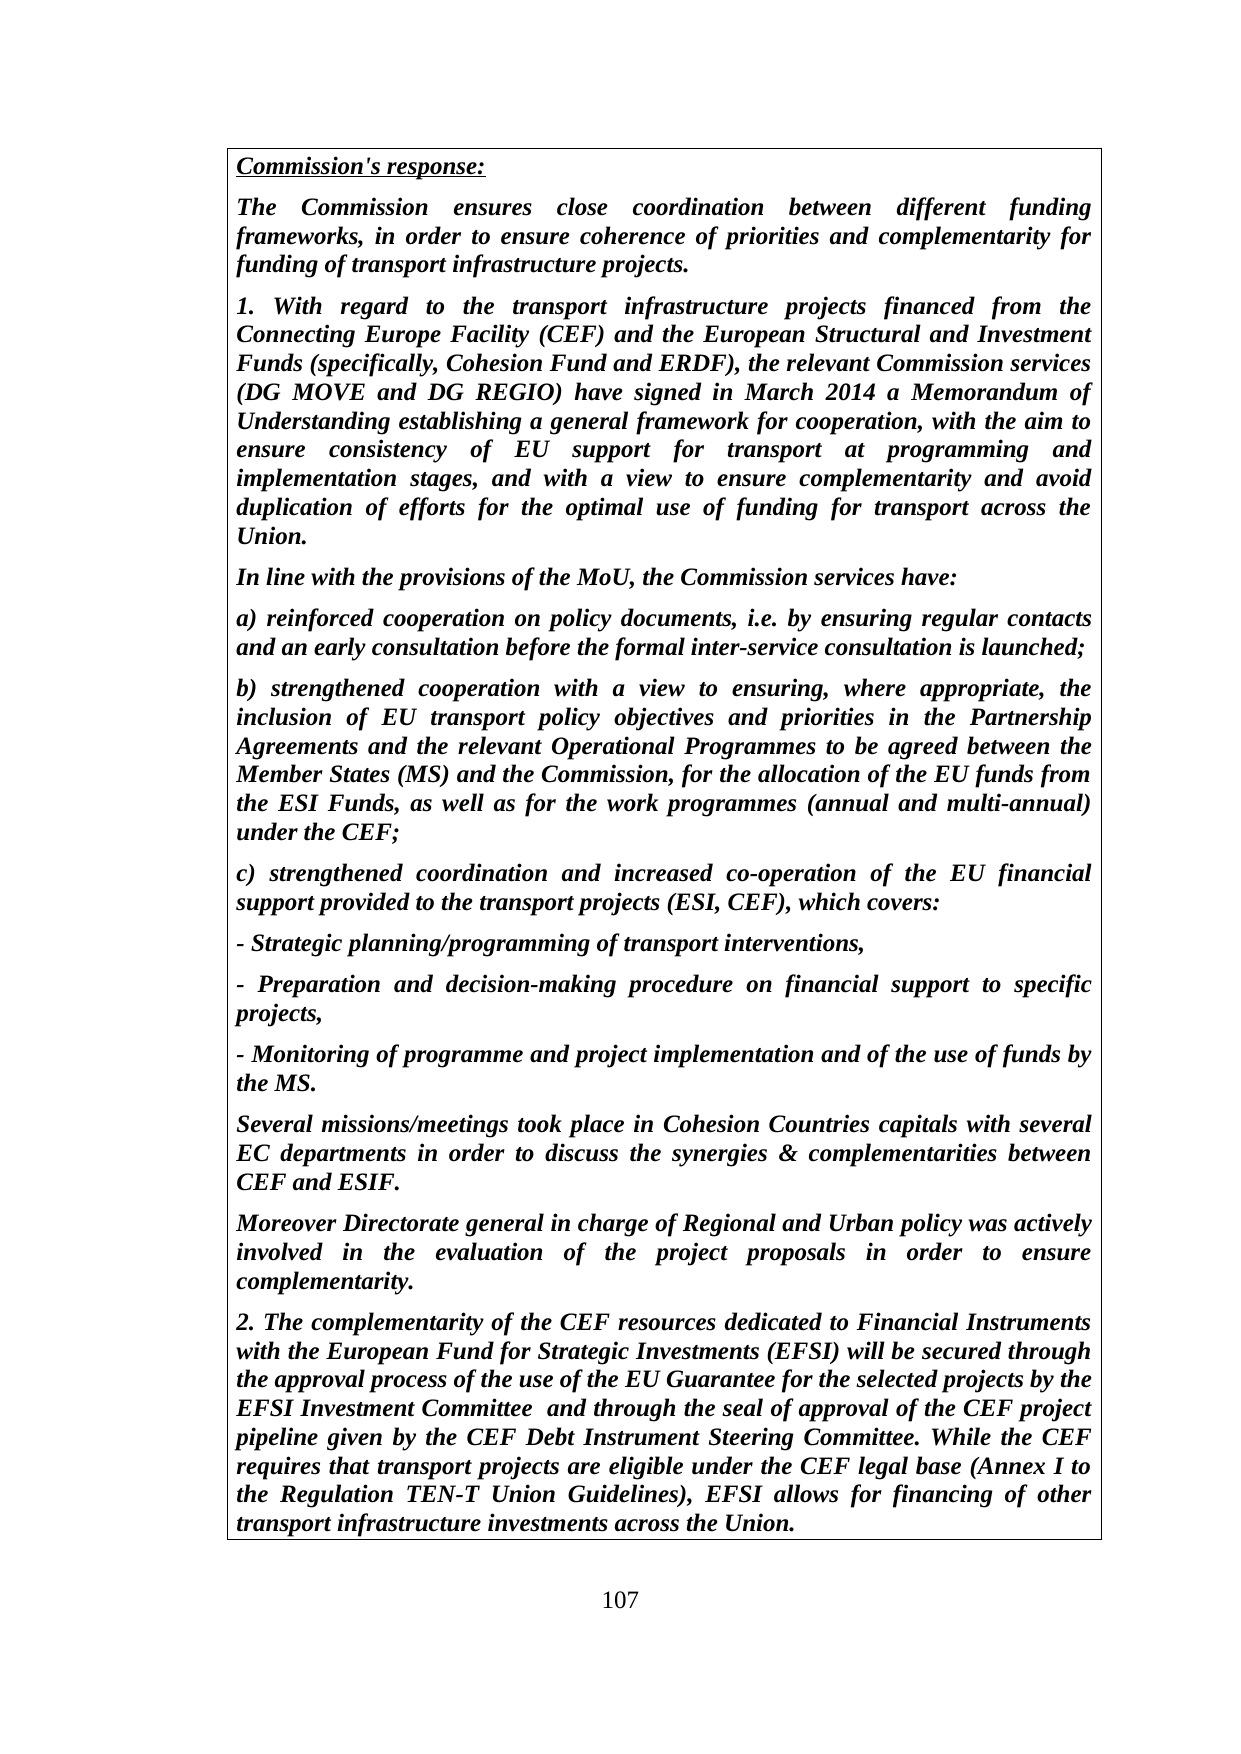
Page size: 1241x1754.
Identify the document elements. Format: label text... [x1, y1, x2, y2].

text Several missions/meetings took place in Cohesion Countries capitals with several EC departments in order to discuss the synergies & complementarities between CEF and ESIF. [228, 1106, 1101, 1196]
text Commission's response: [228, 149, 1101, 179]
text Moreover Directorate general in charge of Regional and Urban policy was actively involved in the evaluation of the project proposals in order to ensure complementarity. [228, 1205, 1101, 1294]
text - Preparation and decision-making procedure on financial support to specific projects, [228, 966, 1101, 1027]
text a) reinforced cooperation on policy documents, i.e. by ensuring regular contacts and an early consultation before the formal inter-service consultation is launched; [228, 600, 1101, 661]
text 1. With regard to the transport infrastructure projects financed from the Connecting Europe Facility (CEF) and the European Structural and Investment Funds (specifically, Cohesion Fund and ERDF), the relevant Commission services (DG MOVE and DG REGIO) have signed in March 2014 a Memorandum of Understanding establishing a general framework for cooperation, with the aim to ensure consistency of EU support for transport at programming and implementation stages, and with a view to ensure complementarity and avoid duplication of efforts for the optimal use of funding for transport across the Union. [228, 288, 1101, 549]
text - Strategic planning/programming of transport interventions, [228, 925, 1101, 957]
text The Commission ensures close coordination between different funding frameworks, in order to ensure coherence of priorities and complementarity for funding of transport infrastructure projects. [228, 189, 1101, 278]
text - Monitoring of programme and project implementation and of the use of funds by the MS. [228, 1036, 1101, 1097]
text b) strengthened cooperation with a view to ensuring, where appropriate, the inclusion of EU transport policy objectives and priorities in the Partnership Agreements and the relevant Operational Programmes to be agreed between the Member States (MS) and the Commission, for the allocation of the EU funds from the ESI Funds, as well as for the work programmes (annual and multi-annual) under the CEF; [228, 670, 1101, 846]
text 2. The complementarity of the CEF resources dedicated to Financial Instruments with the European Fund for Strategic Investments (EFSI) will be secured through the approval process of the use of the EU Guarantee for the selected projects by the EFSI Investment Committee and through the seal of approval of the CEF project pipeline given by the CEF Debt Instrument Steering Committee. While the CEF requires that transport projects are eligible under the CEF legal base (Annex I to the Regulation TEN-T Union Guidelines), EFSI allows for financing of other transport infrastructure investments across the Union. [228, 1304, 1101, 1539]
text c) strengthened coordination and increased co-operation of the EU financial support provided to the transport projects (ESI, CEF), which covers: [228, 855, 1101, 916]
text In line with the provisions of the MoU, the Commission services have: [228, 559, 1101, 591]
